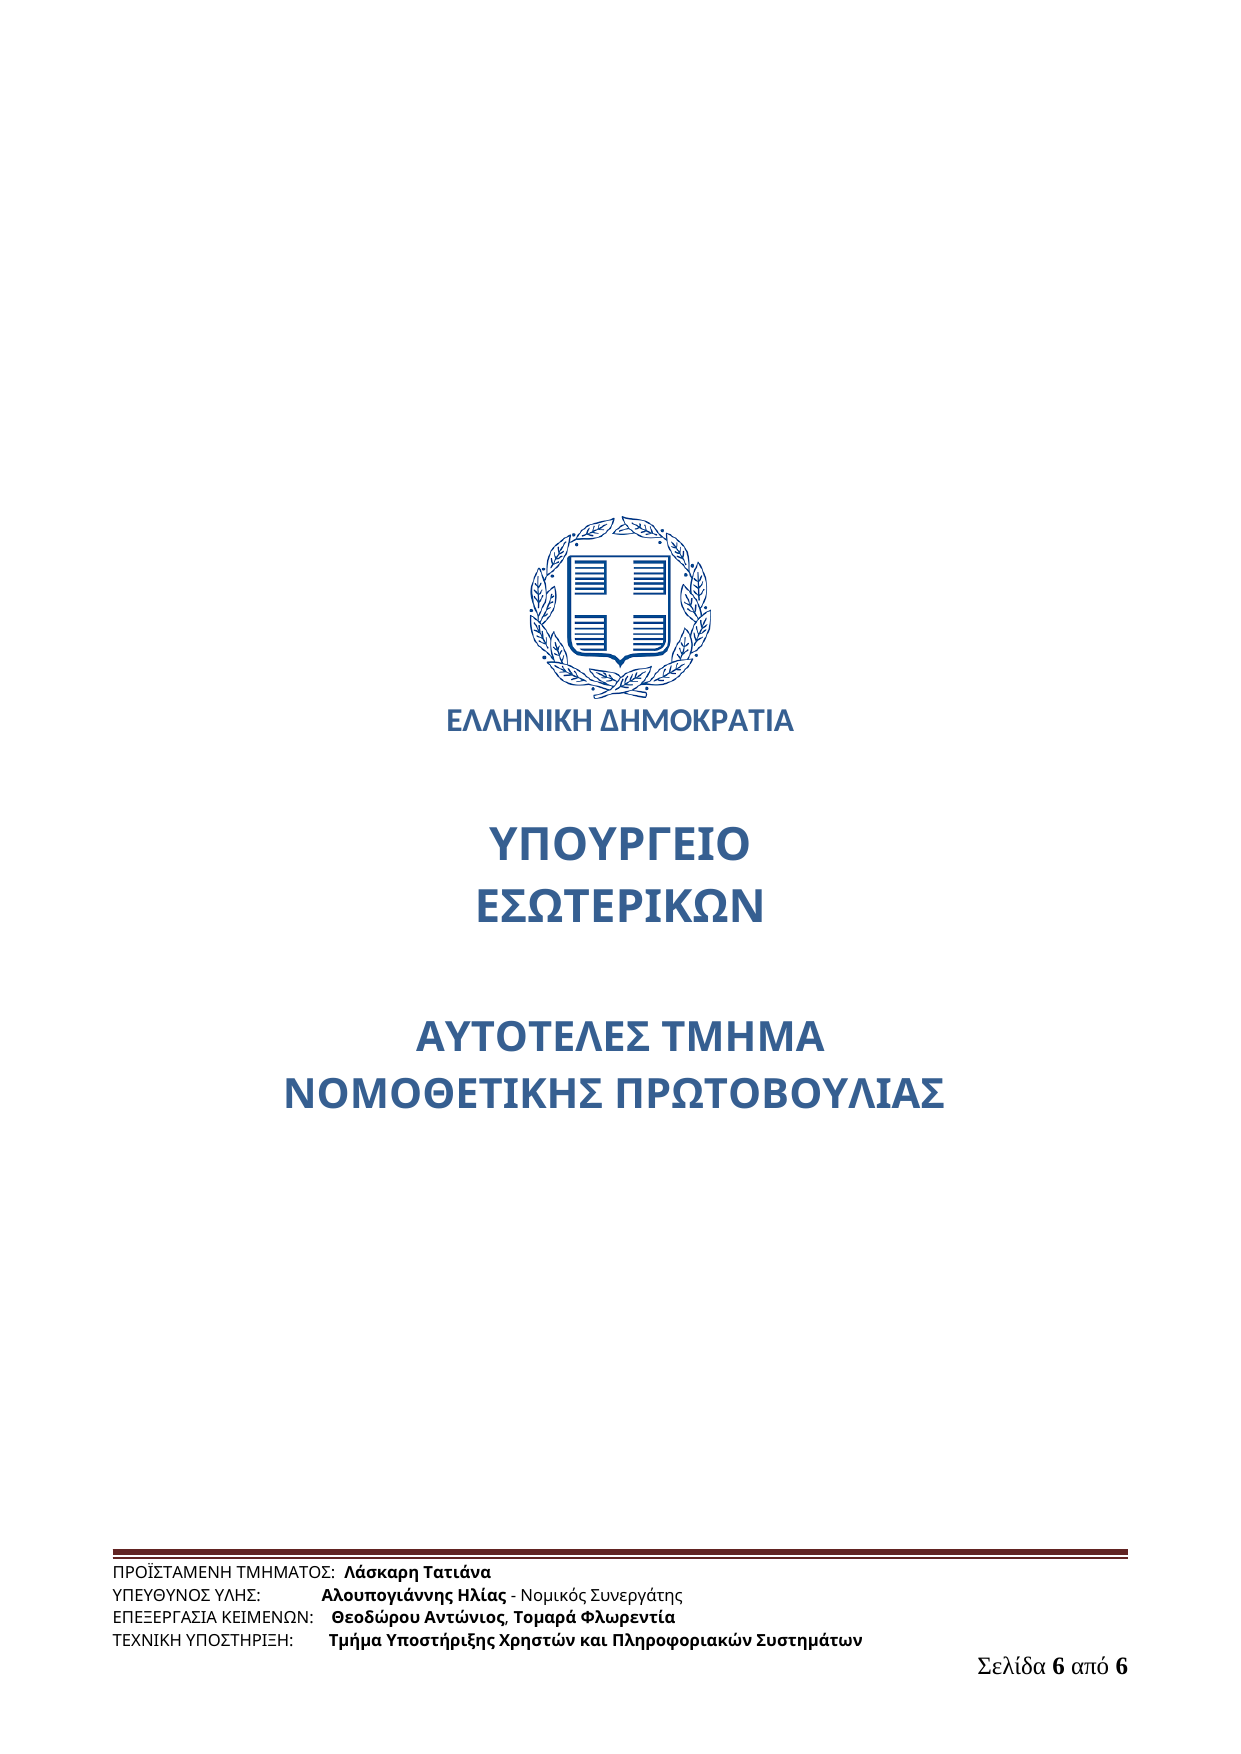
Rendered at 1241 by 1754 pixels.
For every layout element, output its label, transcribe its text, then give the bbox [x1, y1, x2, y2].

text ΥΠΟΥΡΓΕΙΟ [112, 811, 1128, 873]
text ΕΛΛΗΝΙΚΗ ΔΗΜΟΚΡΑΤΙΑ [112, 699, 1128, 740]
text ΕΣΩΤΕΡΙΚΩΝ [112, 873, 1128, 936]
text ΑΥΤΟΤΕΛΕΣ ΤΜΗΜΑ [112, 1007, 1128, 1064]
text ΝΟΜΟΘΕΤΙΚΗΣ ΠΡΩΤΟΒΟΥΛΙΑΣ [112, 1064, 1128, 1121]
picture [529, 516, 711, 699]
